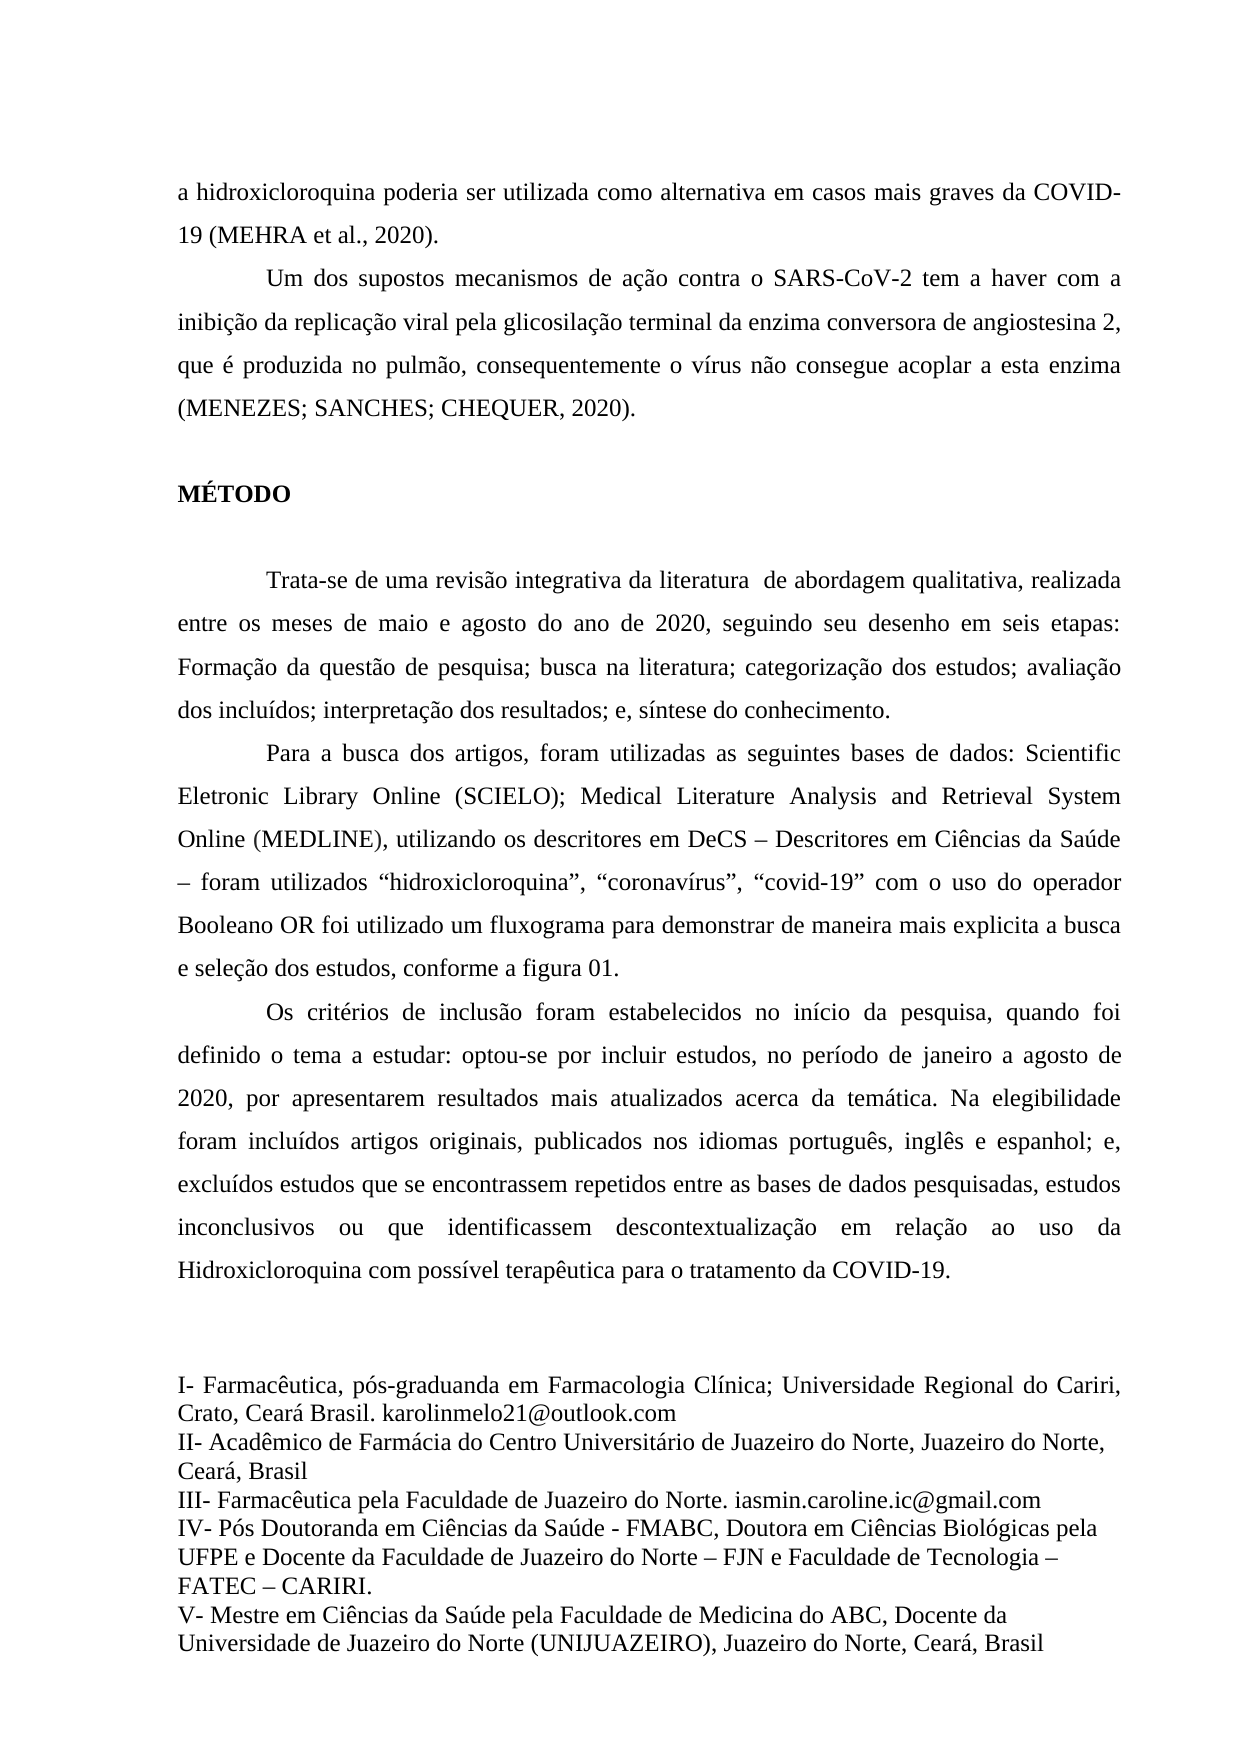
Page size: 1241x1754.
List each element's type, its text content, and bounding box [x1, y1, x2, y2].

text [177, 177, 1122, 249]
text Para a busca dos artigos, foram utilizadas as seguintes bases de dados: Scientific Eletronic Library Online (SCIELO); Medical Literature Analysis and Retrieval System Online (MEDLINE), utilizando os descritores em DeCS – Descritores em Ciências da Saúde – foram utilizados “hidroxicloroquina”, “coronavírus”, “covid-19” com o uso do operador Booleano OR foi utilizado um fluxograma para demonstrar de maneira mais explicita a busca e seleção dos estudos, conforme a figura 01. [177, 738, 1122, 982]
text MÉTODO [177, 479, 1122, 508]
text Trata-se de uma revisão integrativa da literatura de abordagem qualitativa, realizada entre os meses de maio e agosto do ano de 2020, seguindo seu desenho em seis etapas: Formação da questão de pesquisa; busca na literatura; categorização dos estudos; avaliação dos incluídos; interpretação dos resultados; e, síntese do conhecimento. [177, 565, 1122, 723]
text Os critérios de inclusão foram estabelecidos no início da pesquisa, quando foi definido o tema a estudar: optou-se por incluir estudos, no período de janeiro a agosto de 2020, por apresentarem resultados mais atualizados acerca da temática. Na elegibilidade foram incluídos artigos originais, publicados nos idiomas português, inglês e espanhol; e, excluídos estudos que se encontrassem repetidos entre as bases de dados pesquisadas, estudos inconclusivos ou que identificassem descontextualização em relação ao uso da Hidroxicloroquina com possível terapêutica para o tratamento da COVID-19. [177, 997, 1122, 1284]
text Um dos supostos mecanismos de ação contra o SARS-CoV-2 tem a haver com a inibição da replicação viral pela glicosilação terminal da enzima conversora de angiostesina 2, que é produzida no pulmão, consequentemente o vírus não consegue acoplar a esta enzima (MENEZES; SANCHES; CHEQUER, 2020). [177, 263, 1122, 422]
